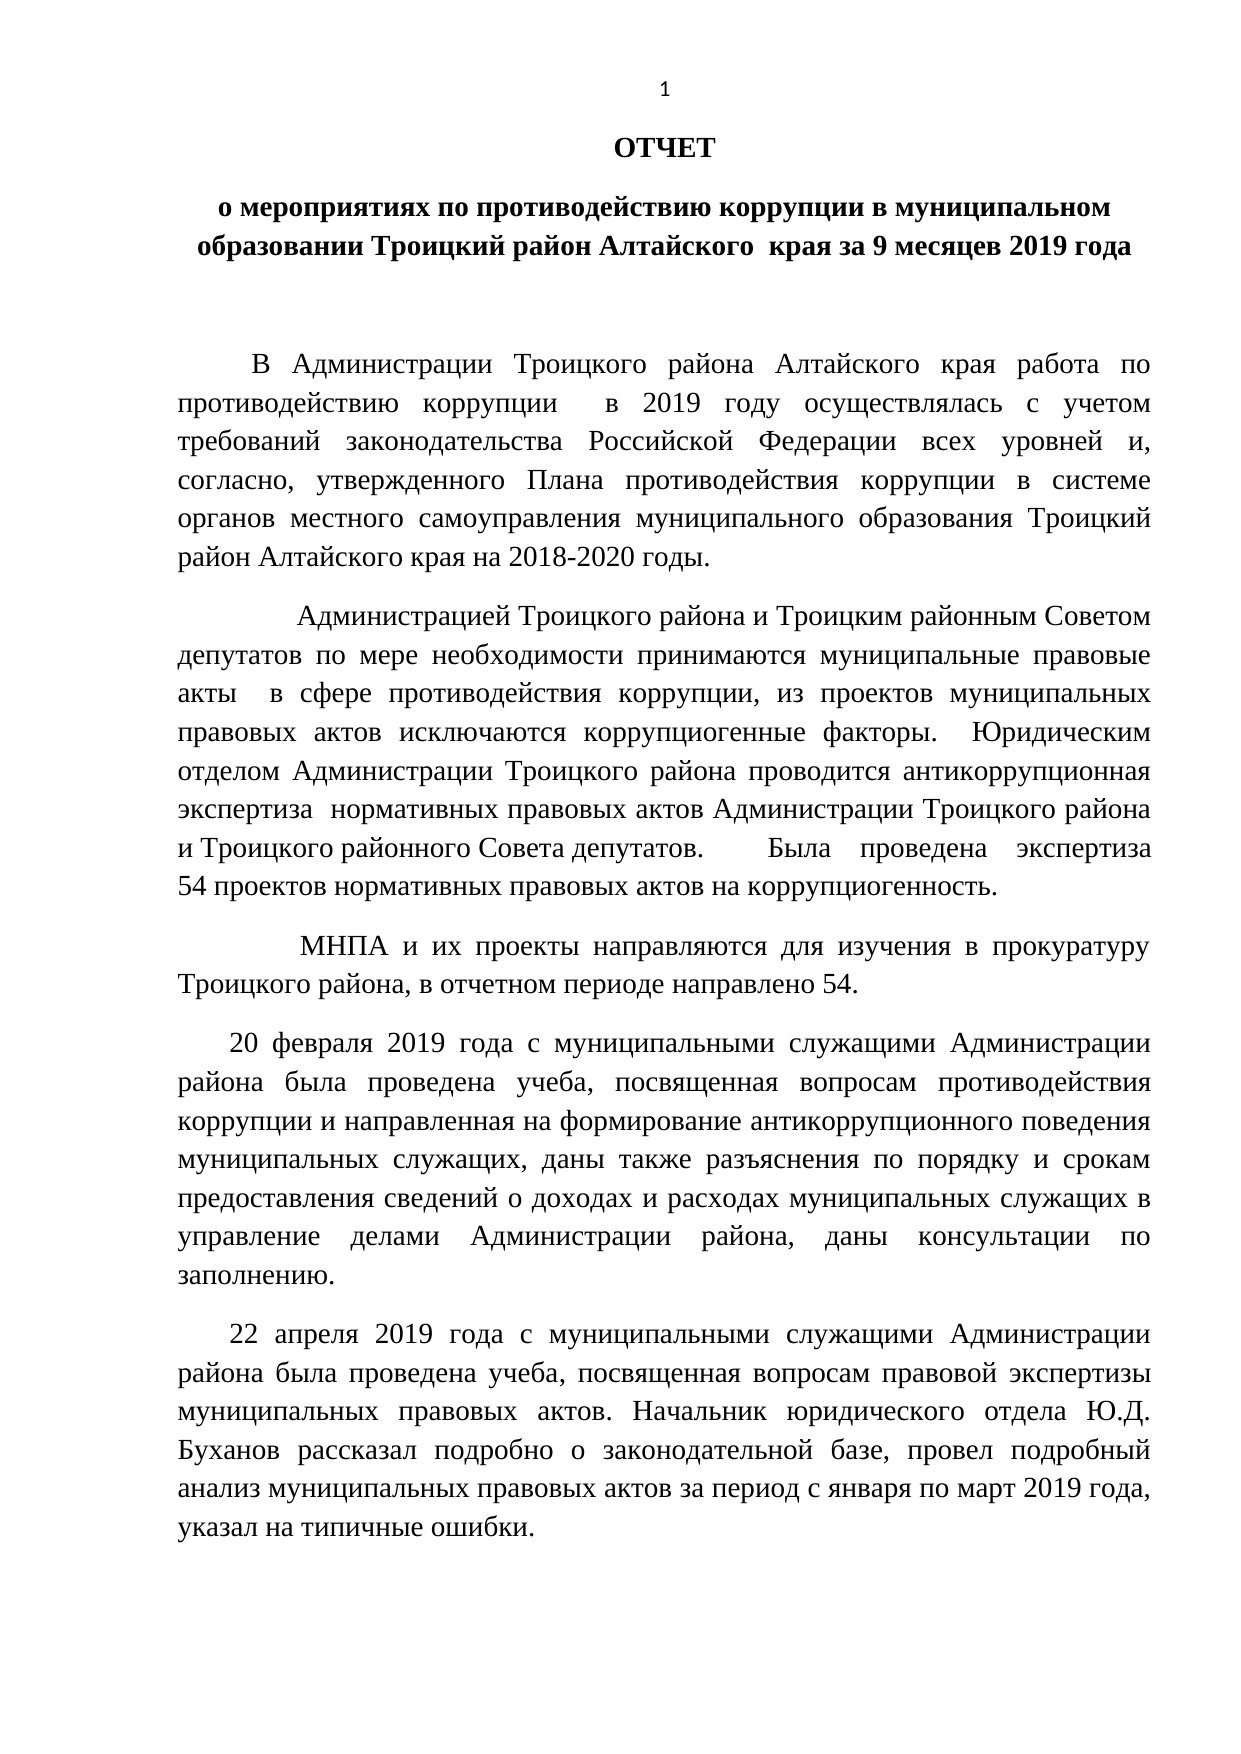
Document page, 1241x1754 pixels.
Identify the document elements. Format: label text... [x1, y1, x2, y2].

text 22 апреля 2019 года с муниципальными служащими Администрации района была проведена учеба, посвященная вопросам правовой экспертизы муниципальных правовых актов. Начальник юридического отдела Ю.Д. Буханов рассказал подробно о законодательной базе, провел подробный анализ муниципальных правовых актов за период с января по март 2019 года, указал на типичные ошибки. [177, 1316, 1152, 1542]
text МНПА и их проекты направляются для изучения в прокуратуру Троицкого района, в отчетном периоде направлено 54. [177, 928, 1152, 1000]
text о мероприятиях по противодействию коррупции в муниципальном образовании Троицкий район Алтайского края за 9 месяцев 2019 года [177, 189, 1152, 261]
text Администрацией Троицкого района и Троицким районным Советом депутатов по мере необходимости принимаются муниципальные правовые акты в сфере противодействия коррупции, из проектов муниципальных правовых актов исключаются коррупциогенные факторы. Юридическим отделом Администрации Троицкого района проводится антикоррупционная экспертиза нормативных правовых актов Администрации Троицкого района и Троицкого районного Совета депутатов. Была проведена экспертиза 54 проектов нормативных правовых актов на коррупциогенность. [177, 598, 1152, 902]
text ОТЧЕТ [177, 130, 1152, 163]
text 20 февраля 2019 года с муниципальными служащими Администрации района была проведена учеба, посвященная вопросам противодействия коррупции и направленная на формирование антикоррупционного поведения муниципальных служащих, даны также разъяснения по порядку и срокам предоставления сведений о доходах и расходах муниципальных служащих в управление делами Администрации района, даны консультации по заполнению. [177, 1026, 1152, 1290]
text В Администрации Троицкого района Алтайского края работа по противодействию коррупции в 2019 году осуществлялась с учетом требований законодательства Российской Федерации всех уровней и, согласно, утвержденного Плана противодействия коррупции в системе органов местного самоуправления муниципального образования Троицкий район Алтайского края на 2018-2020 годы. [177, 346, 1152, 573]
